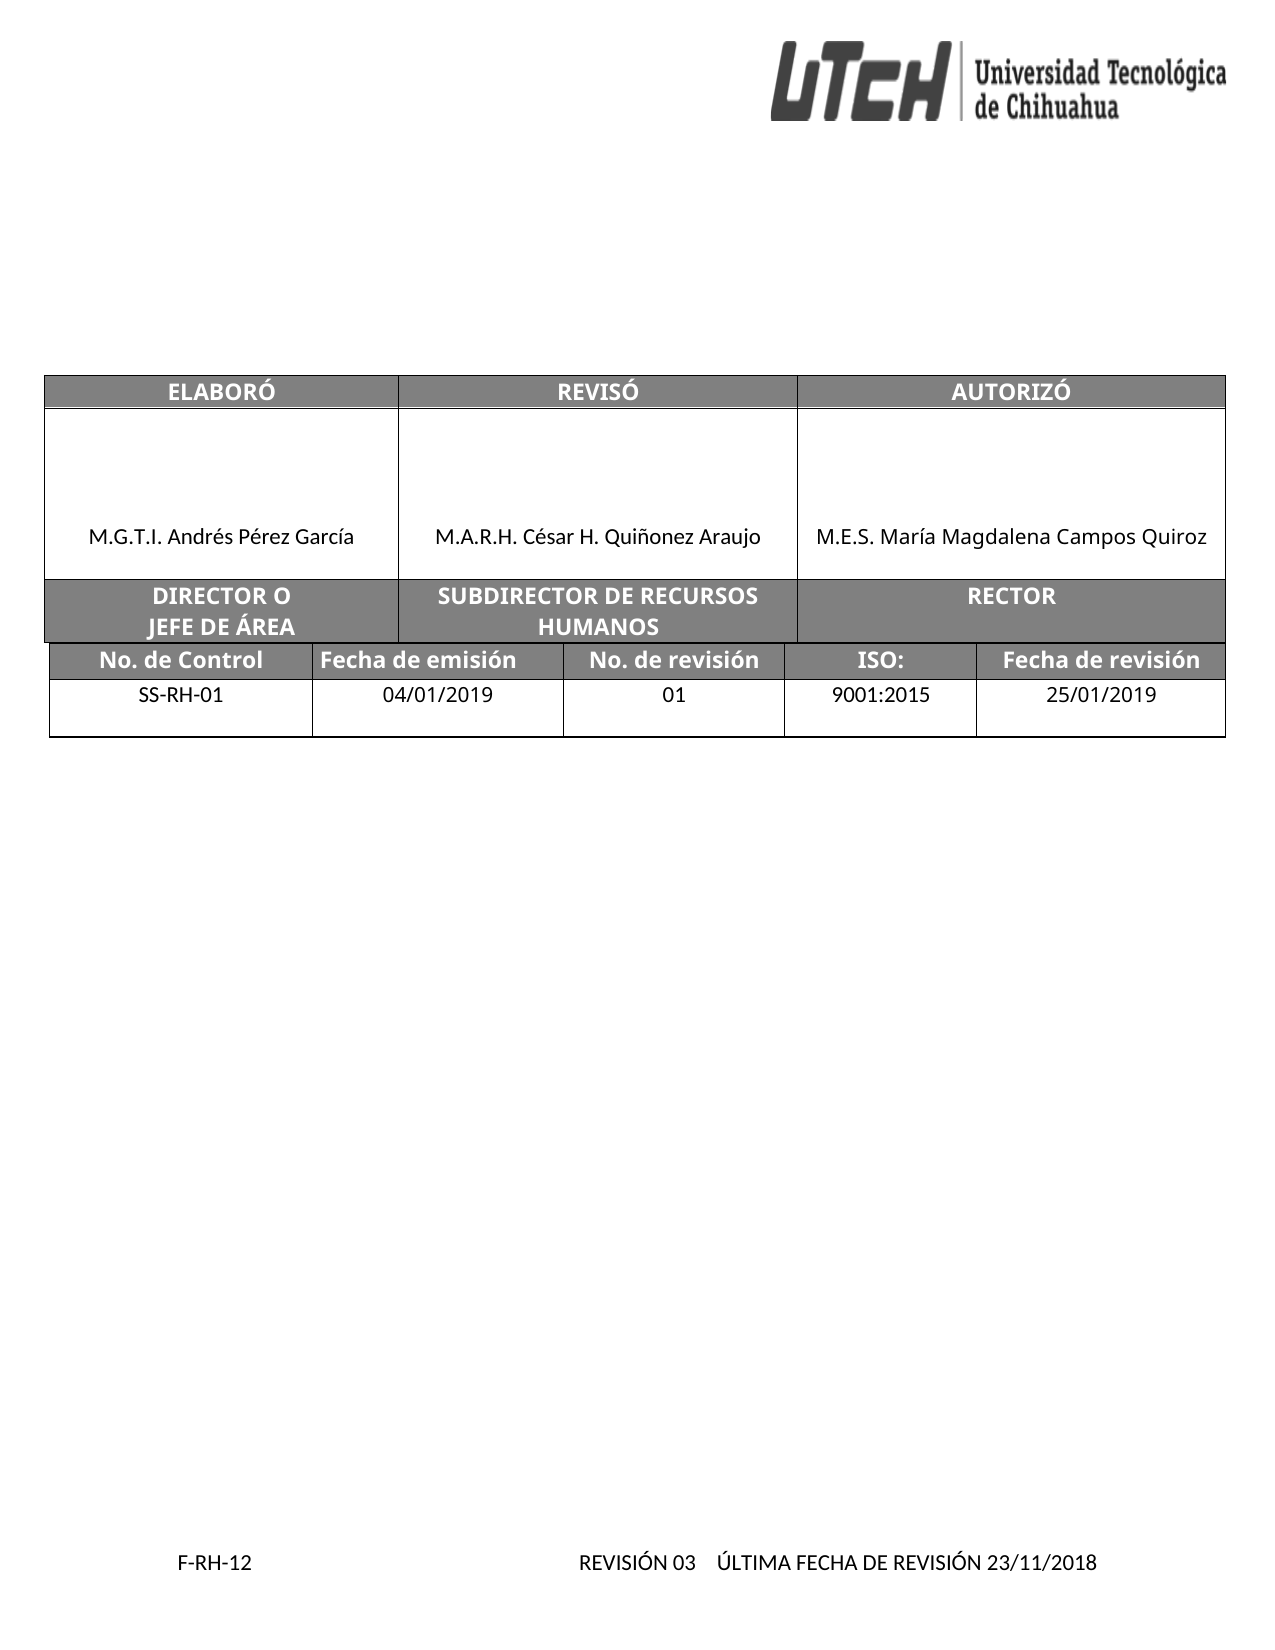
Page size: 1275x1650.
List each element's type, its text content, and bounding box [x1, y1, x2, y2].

table_header Fecha de emisión [313, 644, 563, 679]
table_header REVISÓ [399, 376, 797, 407]
table_header Fecha de revisión [977, 644, 1225, 679]
table_header AUTORIZÓ [798, 376, 1225, 407]
table_cell DIRECTOR O JEFE DE ÁREA [45, 580, 398, 642]
picture [770, 41, 1227, 121]
table_cell SUBDIRECTOR DE RECURSOS HUMANOS [399, 580, 797, 642]
table_header No. de revisión [564, 644, 784, 679]
table_cell [45, 409, 398, 579]
table_cell [399, 409, 797, 579]
table_cell RECTOR [798, 580, 1225, 642]
table_header ELABORÓ [45, 376, 398, 407]
table_header No. de Control [50, 644, 312, 679]
table_header ISO: [785, 644, 976, 679]
table_cell [798, 409, 1225, 579]
